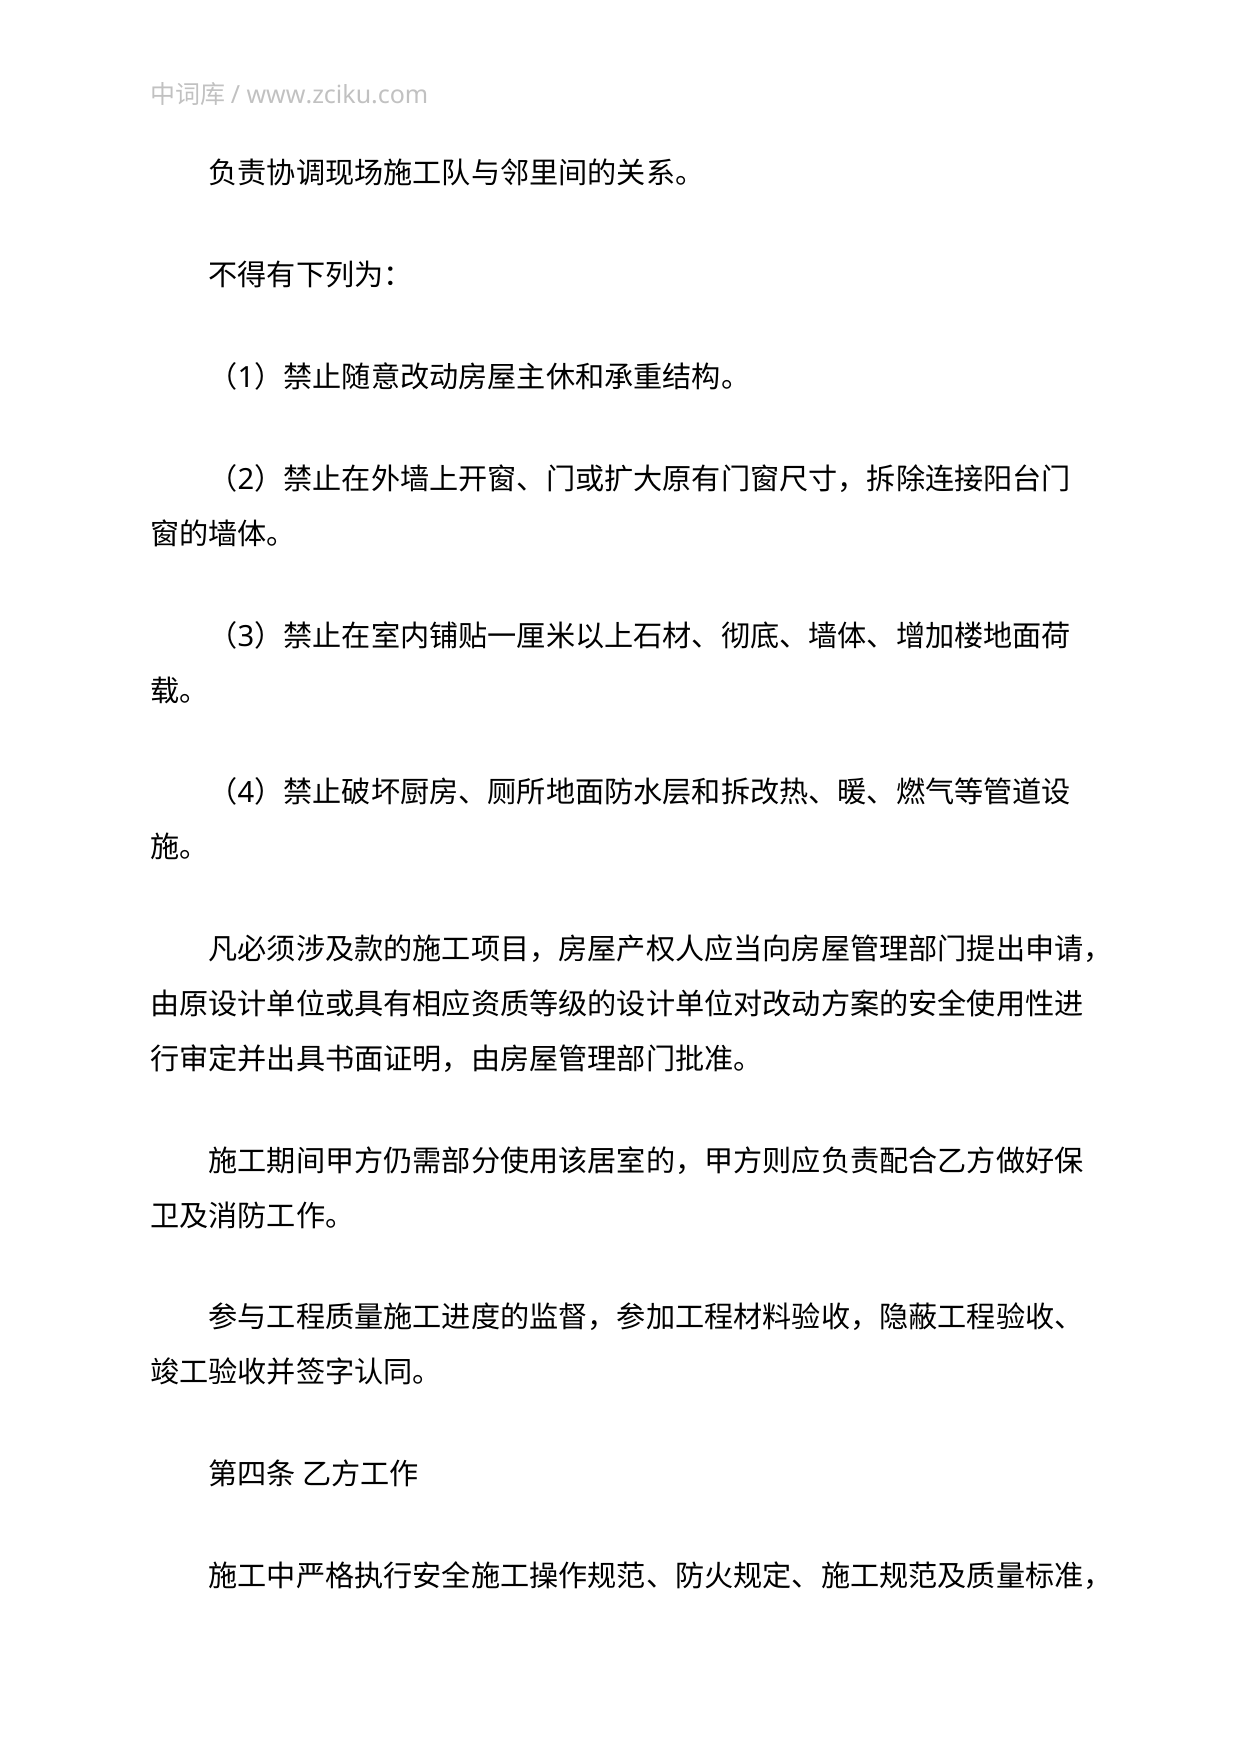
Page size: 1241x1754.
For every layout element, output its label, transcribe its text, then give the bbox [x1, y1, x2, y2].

text （4）禁止破坏厨房、厕所地面防水层和拆改热、暖、燃气等管道设施。 [150, 769, 1090, 866]
text 凡必须涉及款的施工项目，房屋产权人应当向房屋管理部门提出申请，由原设计单位或具有相应资质等级的设计单位对改动方案的安全使用性进行审定并出具书面证明，由房屋管理部门批准。 [150, 926, 1090, 1078]
text （2）禁止在外墙上开窗、门或扩大原有门窗尺寸，拆除连接阳台门窗的墙体。 [150, 456, 1090, 553]
text 第四条 乙方工作 [150, 1451, 1090, 1493]
text 负责协调现场施工队与邻里间的关系。 [150, 150, 1090, 192]
text （3）禁止在室内铺贴一厘米以上石材、彻底、墙体、增加楼地面荷载。 [150, 612, 1090, 709]
text （1）禁止随意改动房屋主休和承重结构。 [150, 353, 1090, 396]
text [150, 1552, 1090, 1595]
text 不得有下列为： [150, 252, 1090, 294]
text 施工期间甲方仍需部分使用该居室的，甲方则应负责配合乙方做好保卫及消防工作。 [150, 1137, 1090, 1234]
text 参与工程质量施工进度的监督，参加工程材料验收，隐蔽工程验收、竣工验收并签字认同。 [150, 1294, 1090, 1391]
